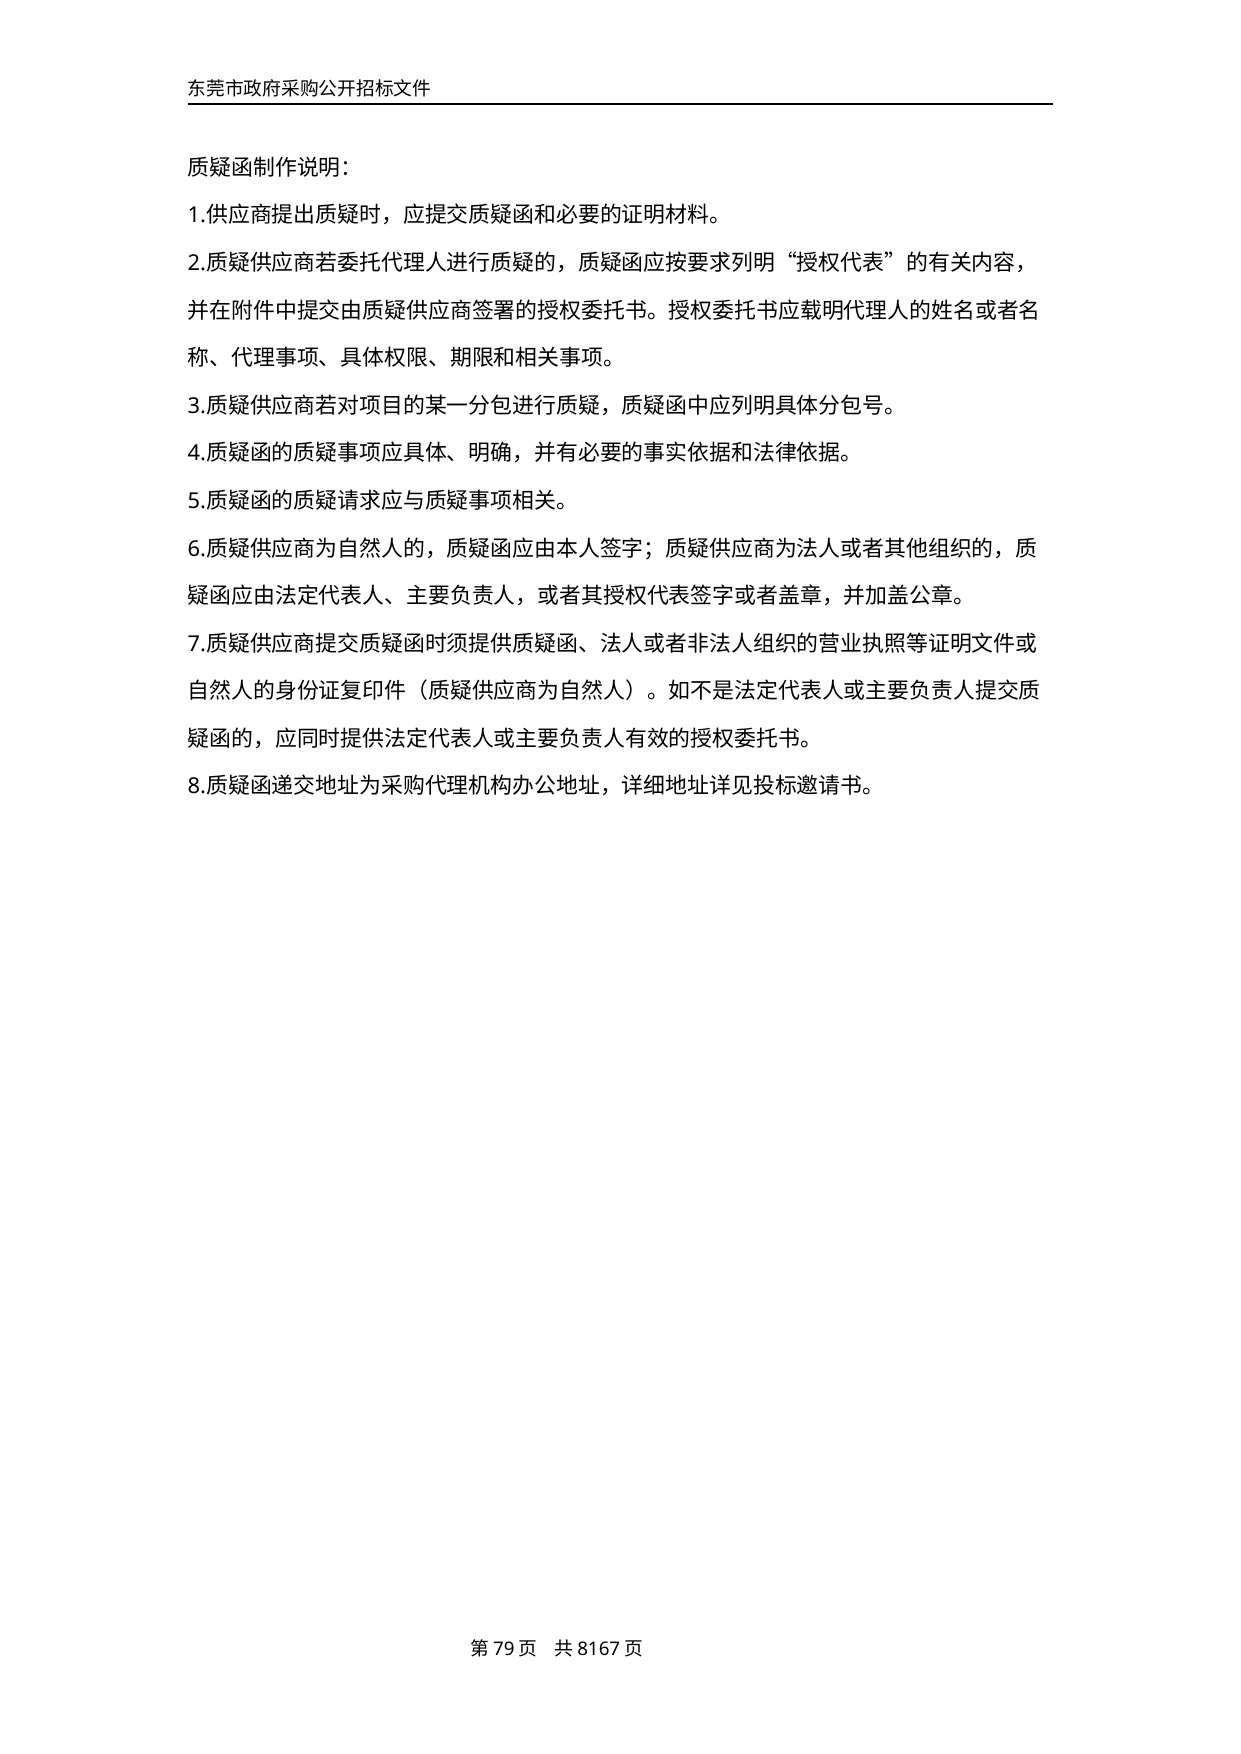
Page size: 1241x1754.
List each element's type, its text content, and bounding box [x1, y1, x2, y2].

text 质疑函制作说明： [187, 150, 1053, 182]
text 3.质疑供应商若对项目的某一分包进行质疑，质疑函中应列明具体分包号。 [187, 388, 1053, 419]
text 4.质疑函的质疑事项应具体、明确，并有必要的事实依据和法律依据。 [187, 435, 1053, 467]
text 7.质疑供应商提交质疑函时须提供质疑函、法人或者非法人组织的营业执照等证明文件或自然人的身份证复印件（质疑供应商为自然人）。如不是法定代表人或主要负责人提交质疑函的，应同时提供法定代表人或主要负责人有效的授权委托书。 [187, 626, 1053, 752]
text 8.质疑函递交地址为采购代理机构办公地址，详细地址详见投标邀请书。 [187, 768, 1053, 800]
text 5.质疑函的质疑请求应与质疑事项相关。 [187, 483, 1053, 515]
text 6.质疑供应商为自然人的，质疑函应由本人签字；质疑供应商为法人或者其他组织的，质疑函应由法定代表人、主要负责人，或者其授权代表签字或者盖章，并加盖公章。 [187, 531, 1053, 610]
text 1.供应商提出质疑时，应提交质疑函和必要的证明材料。 [187, 197, 1053, 229]
text 2.质疑供应商若委托代理人进行质疑的，质疑函应按要求列明“授权代表”的有关内容，并在附件中提交由质疑供应商签署的授权委托书。授权委托书应载明代理人的姓名或者名称、代理事项、具体权限、期限和相关事项。 [187, 245, 1053, 372]
